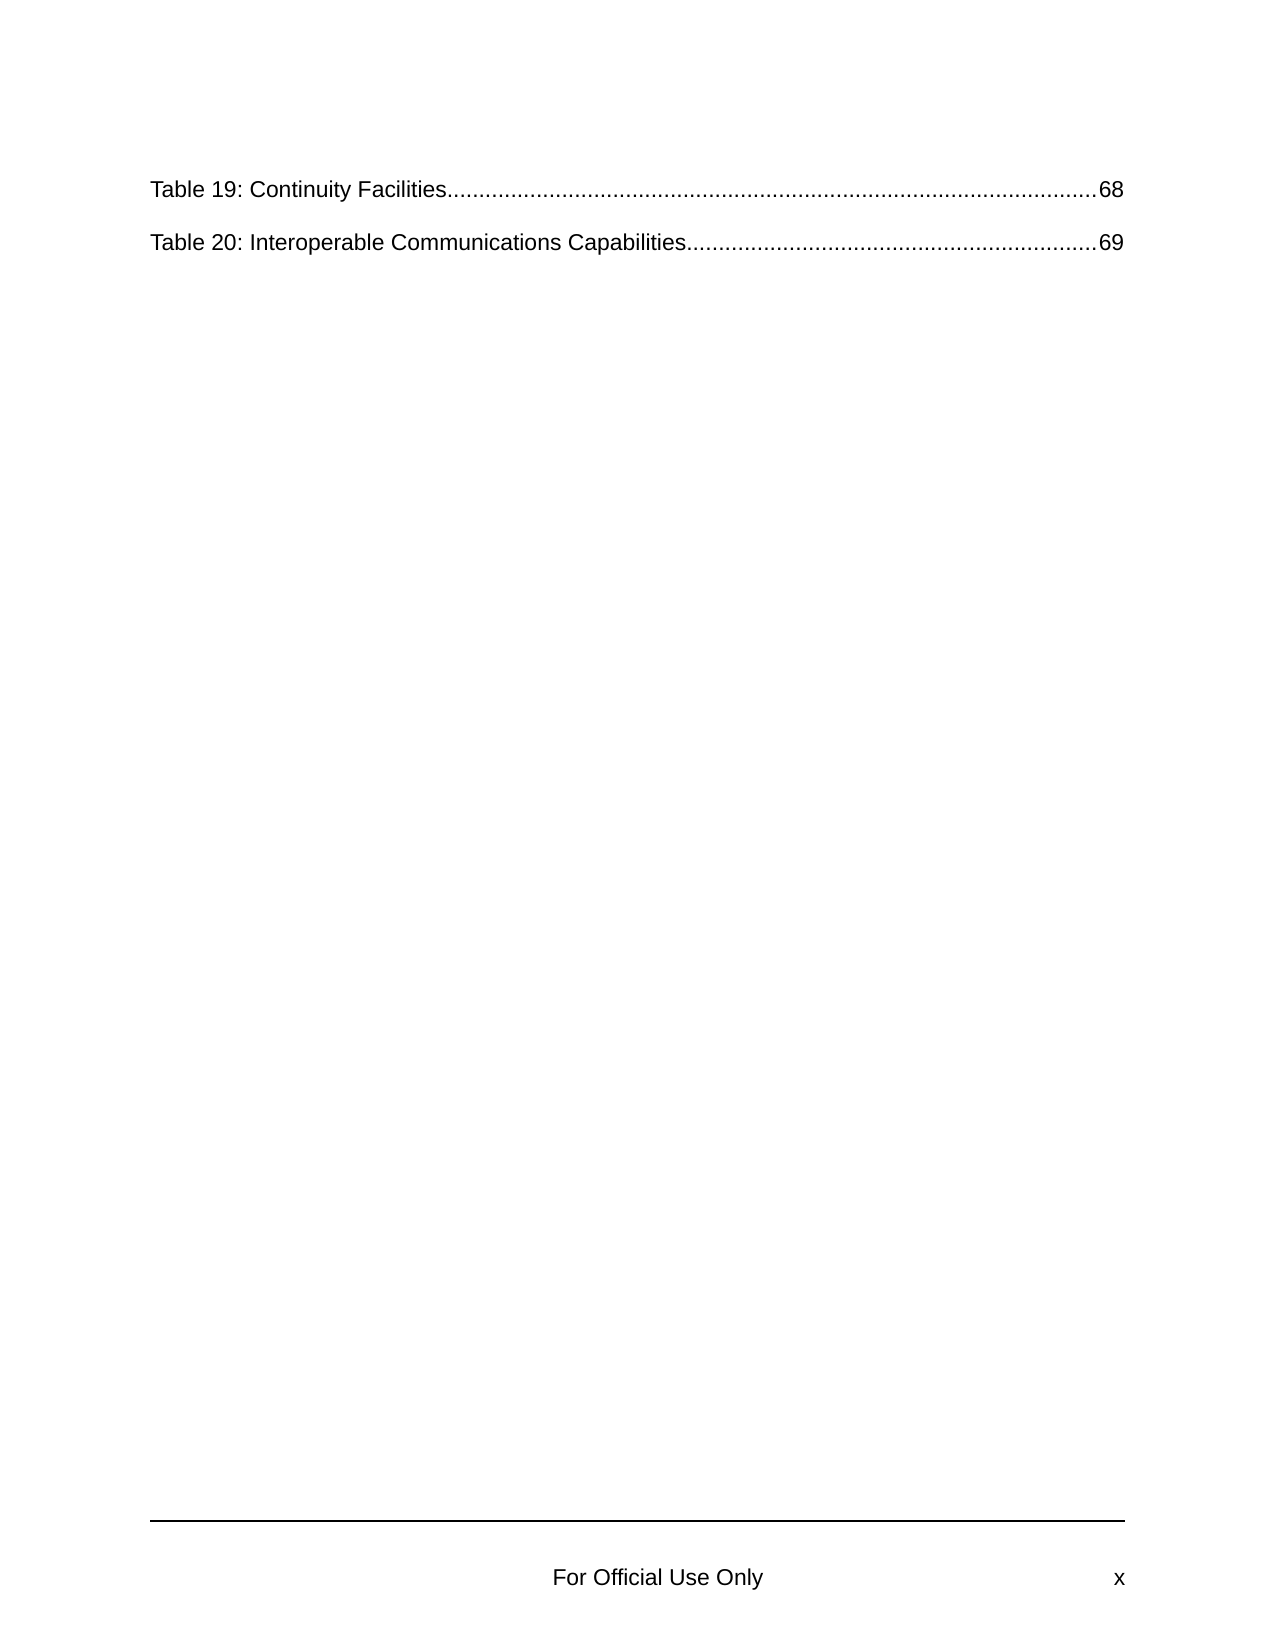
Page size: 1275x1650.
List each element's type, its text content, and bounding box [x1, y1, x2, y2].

text Table 19: Continuity Facilities 68 [150, 176, 1125, 203]
text Table 20: Interoperable Communications Capabilities 69 [150, 229, 1125, 255]
